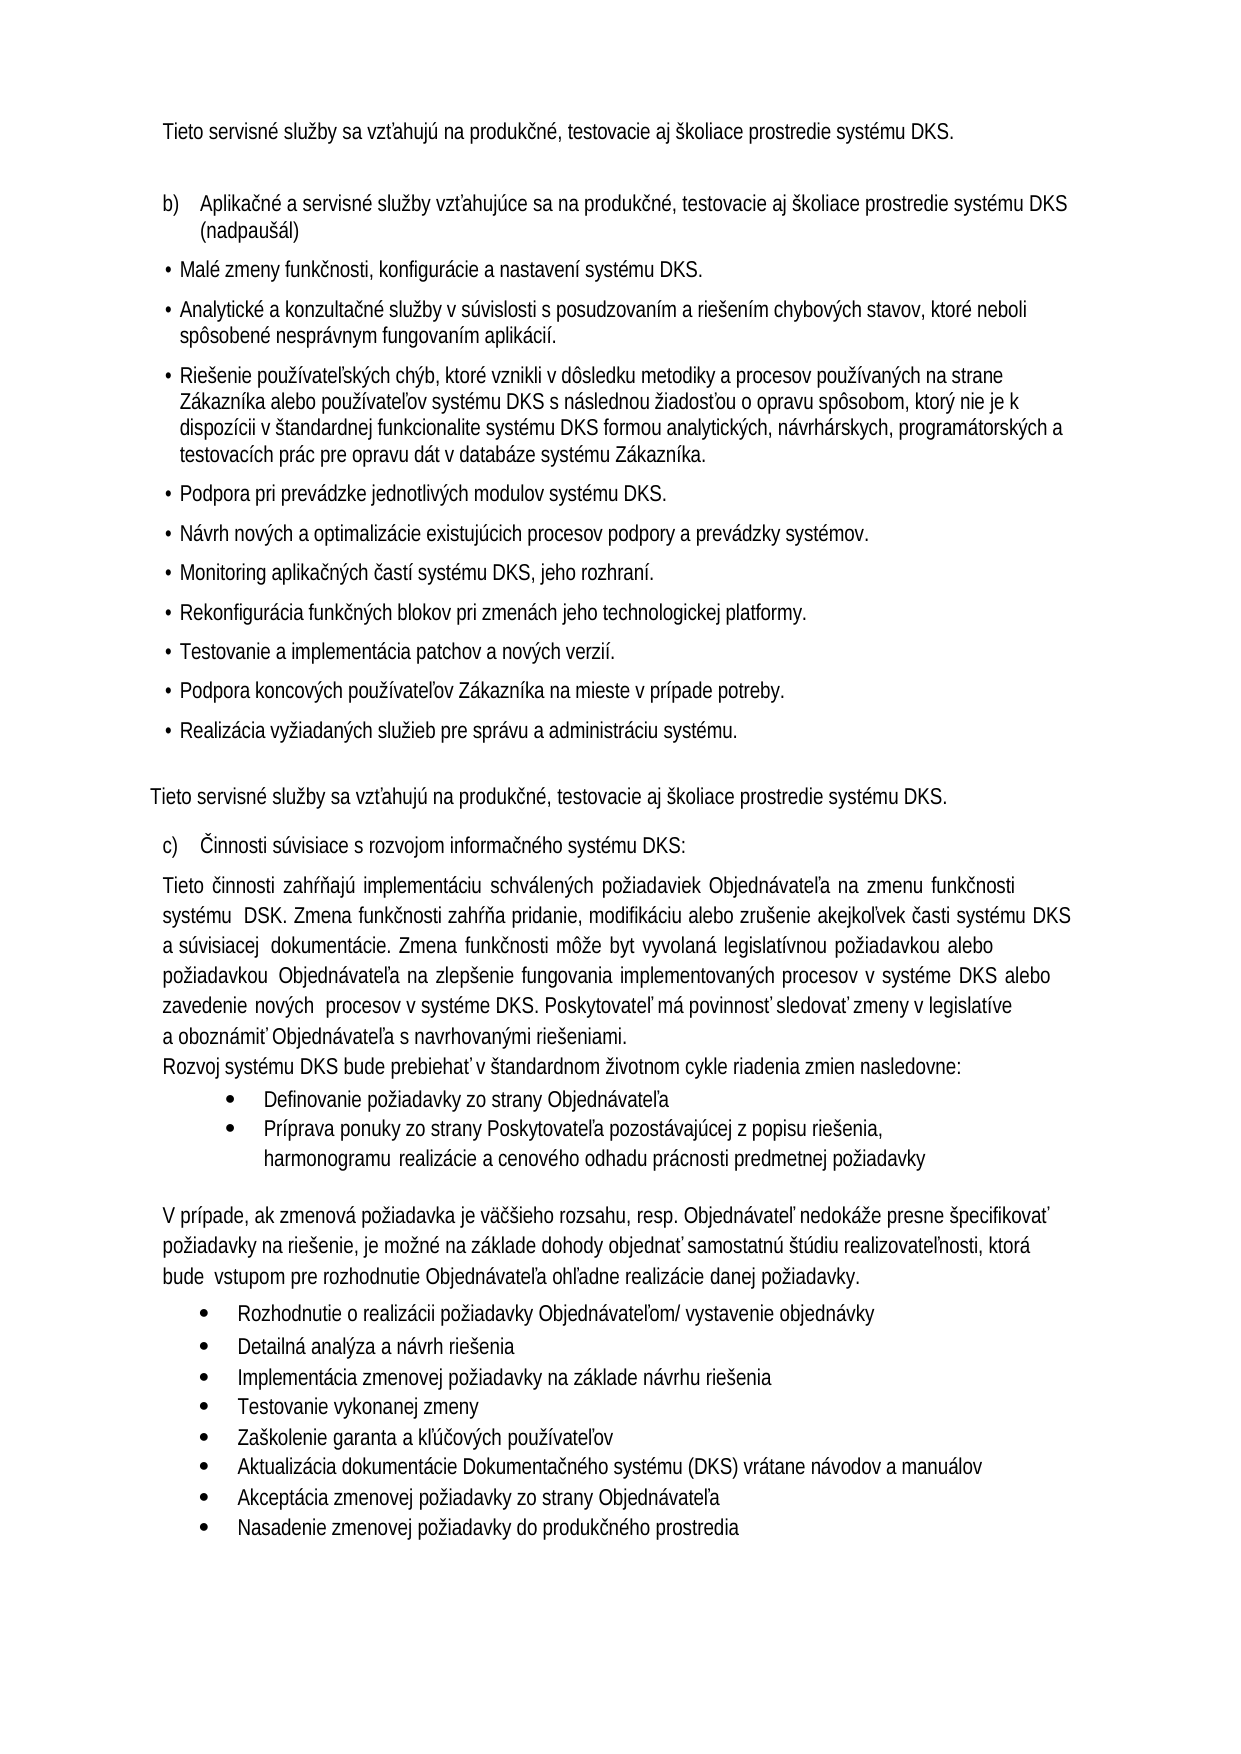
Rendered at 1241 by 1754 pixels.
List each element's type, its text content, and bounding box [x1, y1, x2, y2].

list Malé zmeny funkčnosti, konfigurácie a nastavení systému DKS. [165, 256, 1090, 283]
list Implementácia zmenovej požiadavky na základe návrhu riešenia [200, 1363, 1087, 1390]
list Rozhodnutie o realizácii požiadavky Objednávateľom/ vystavenie objednávky [200, 1299, 1087, 1327]
list Testovanie vykonanej zmeny [200, 1393, 1087, 1419]
list Aplikačné a servisné služby vzťahujúce sa na produkčné, testovacie aj školiace prostredie systému DKS (nadpaušál) [162, 190, 1087, 243]
list Monitoring aplikačných častí systému DKS, jeho rozhraní. [165, 559, 1090, 585]
text Tieto servisné služby sa vzťahujú na produkčné, testovacie aj školiace prostredie systému DKS. [162, 118, 1090, 144]
list Riešenie používateľských chýb, ktoré vznikli v dôsledku metodiky a procesov používaných na strane Zákazníka alebo používateľov systému DKS s následnou žiadosťou o opravu spôsobom, ktorý nie je k dispozícii v štandardnej funkcionalite systému DKS formou analytických, návrhárskych, programátorských a testovacích prác pre opravu dát v databáze systému Zákazníka. [165, 362, 1090, 467]
text Tieto činnosti zahŕňajú implementáciu schválených požiadaviek Objednávateľa na zmenu funkčnosti systému DSK. Zmena funkčnosti zahŕňa pridanie, modifikáciu alebo zrušenie akejkoľvek časti systému DKS a súvisiacej dokumentácie. Zmena funkčnosti môže byt vyvolaná legislatívnou požiadavkou alebo požiadavkou Objednávateľa na zlepšenie fungovania implementovaných procesov v systéme DKS alebo zavedenie nových procesov v systéme DKS. Poskytovateľ má povinnosť sledovať zmeny v legislatíve a oboznámiť Objednávateľa s navrhovanými riešeniami. [162, 872, 1075, 1049]
list Aktualizácia dokumentácie Dokumentačného systému (DKS) vrátane návodov a manuálov [200, 1453, 1087, 1479]
text V prípade, ak zmenová požiadavka je väčšieho rozsahu, resp. Objednávateľ nedokáže presne špecifikovať požiadavky na riešenie, je možné na základe dohody objednať samostatnú štúdiu realizovateľnosti, ktorá bude vstupom pre rozhodnutie Objednávateľa ohľadne realizácie danej požiadavky. [162, 1202, 1072, 1289]
list Analytické a konzultačné služby v súvislosti s posudzovaním a riešením chybových stavov, ktoré neboli spôsobené nesprávnym fungovaním aplikácií. [165, 296, 1090, 348]
list Zaškolenie garanta a kľúčových používateľov [200, 1423, 1087, 1450]
list Príprava ponuky zo strany Poskytovateľa pozostávajúcej z popisu riešenia, harmonogramu realizácie a cenového odhadu prácnosti predmetnej požiadavky [226, 1115, 994, 1172]
list Činnosti súvisiace s rozvojom informačného systému DKS: [162, 832, 1090, 858]
list Detailná analýza a návrh riešenia [200, 1333, 1087, 1359]
list Akceptácia zmenovej požiadavky zo strany Objednávateľa [200, 1483, 1087, 1510]
list Realizácia vyžiadaných služieb pre správu a administráciu systému. [165, 717, 1090, 743]
list Podpora koncových používateľov Zákazníka na mieste v prípade potreby. [165, 677, 1090, 704]
list Definovanie požiadavky zo strany Objednávateľa [226, 1086, 1087, 1112]
list Nasadenie zmenovej požiadavky do produkčného prostredia [200, 1514, 1087, 1540]
list Rekonfigurácia funkčných blokov pri zmenách jeho technologickej platformy. [165, 598, 1090, 625]
list Testovanie a implementácia patchov a nových verzií. [165, 638, 1090, 664]
text Tieto servisné služby sa vzťahujú na produkčné, testovacie aj školiace prostredie systému DKS. [150, 783, 1087, 809]
list Návrh nových a optimalizácie existujúcich procesov podpory a prevádzky systémov. [165, 519, 1090, 546]
list Podpora pri prevádzke jednotlivých modulov systému DKS. [165, 480, 1090, 506]
text Rozvoj systému DKS bude prebiehať v štandardnom životnom cykle riadenia zmien nasledovne: [162, 1053, 1090, 1079]
